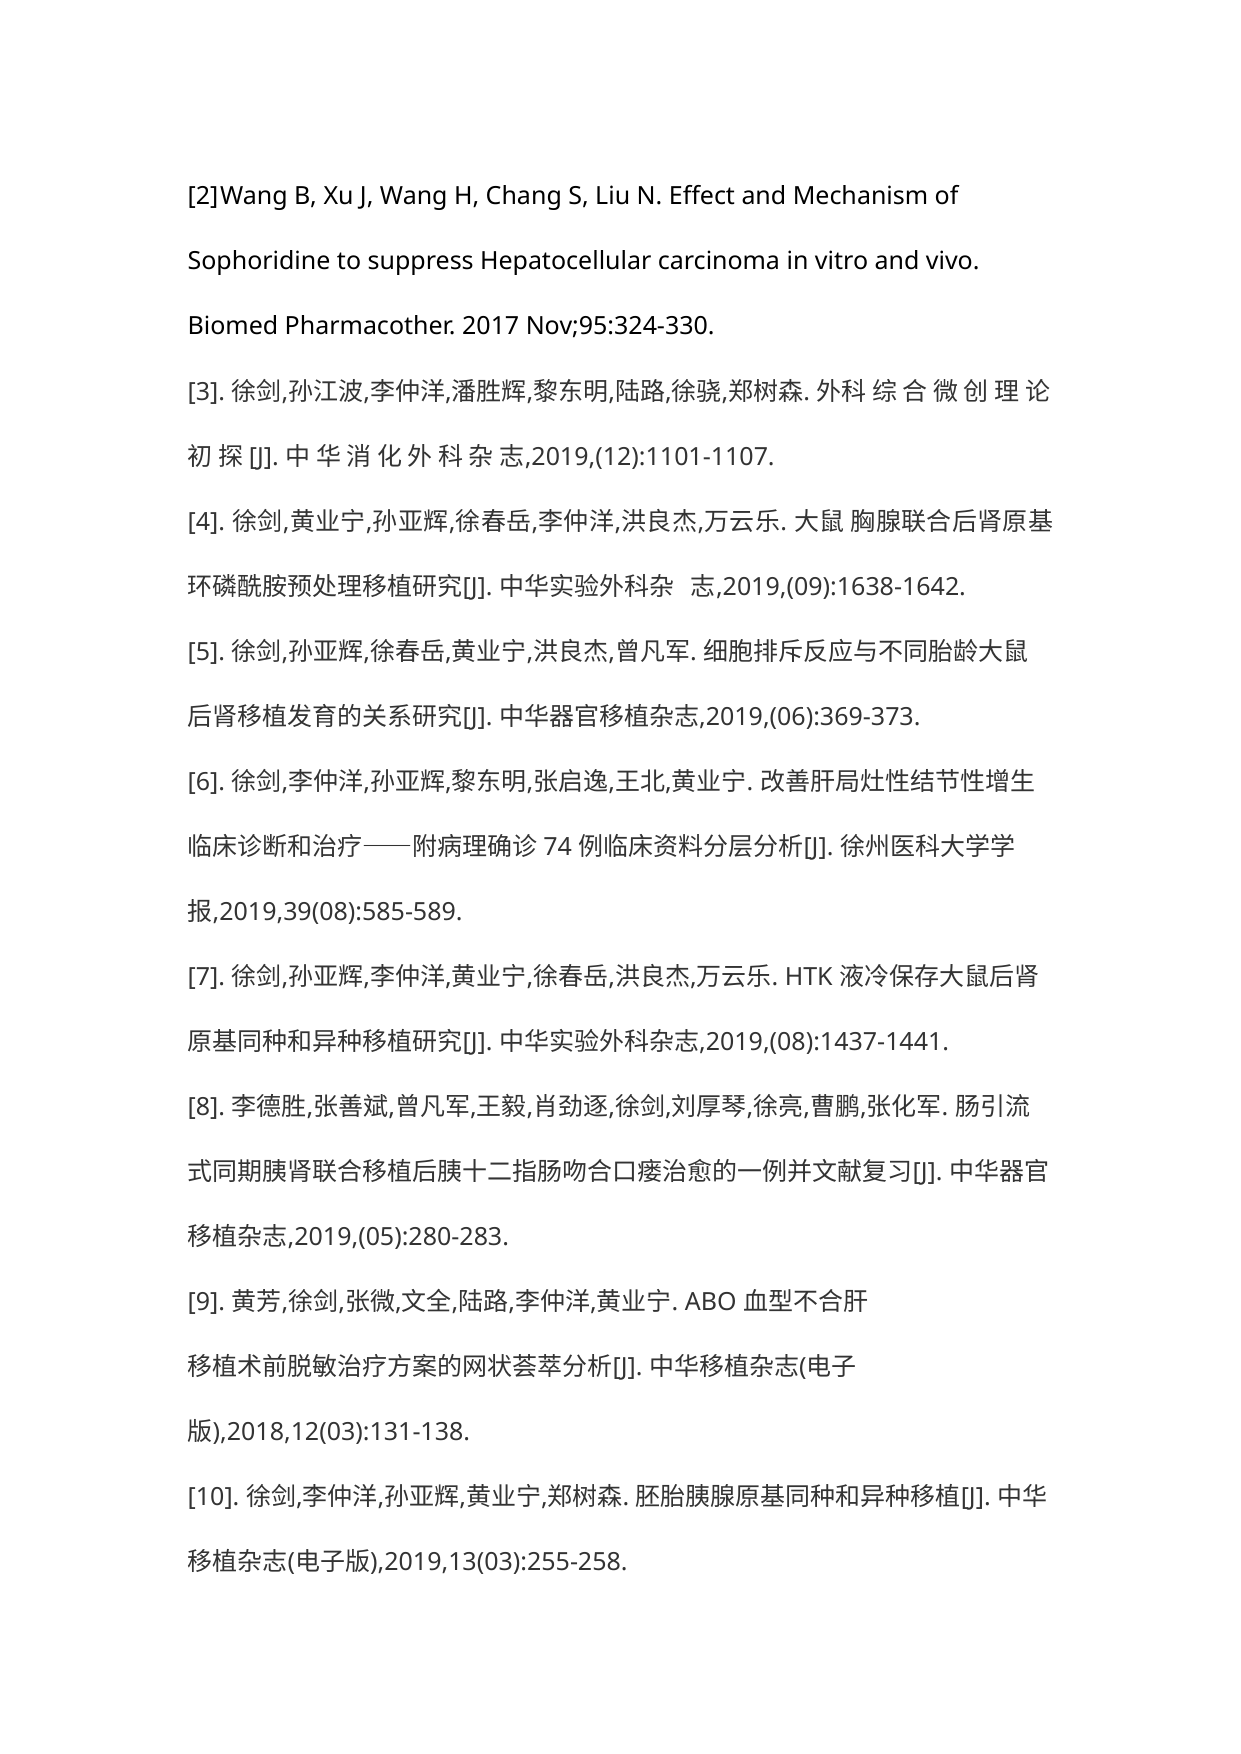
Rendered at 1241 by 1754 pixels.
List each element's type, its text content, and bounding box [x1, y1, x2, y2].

text [10]. 徐剑,李仲洋,孙亚辉,黄业宁,郑树森. 胚胎胰腺原基同种和异种移植[J]. 中华移植杂志(电子版),2019,13(03):255-258. [187, 1462, 1053, 1592]
text 版),2018,12(03):131-138. [187, 1397, 1053, 1462]
text [7]. 徐剑,孙亚辉,李仲洋,黄业宁,徐春岳,洪良杰,万云乐. HTK 液冷保存大鼠后肾原基同种和异种移植研究[J]. 中华实验外科杂志,2019,(08):1437-1441. [187, 942, 1053, 1072]
text [4]. 徐剑,黄业宁,孙亚辉,徐春岳,李仲洋,洪良杰,万云乐. 大鼠 胸腺联合后肾原基环磷酰胺预处理移植研究[J]. 中华实验外科杂 志,2019,(09):1638-1642. [187, 487, 1053, 617]
text [3]. 徐剑,孙江波,李仲洋,潘胜辉,黎东明,陆路,徐骁,郑树森. 外科 综 合 微 创 理 论 初 探 [J]. 中 华 消 化 外 科 杂 志,2019,(12):1101-1107. [187, 357, 1053, 487]
text 移植术前脱敏治疗方案的网状荟萃分析[J]. 中华移植杂志(电子 [187, 1332, 1053, 1397]
text [8]. 李德胜,张善斌,曾凡军,王毅,肖劲逐,徐剑,刘厚琴,徐亮,曹鹏,张化军. 肠引流式同期胰肾联合移植后胰十二指肠吻合口瘘治愈的一例并文献复习[J]. 中华器官移植杂志,2019,(05):280-283. [187, 1072, 1053, 1267]
list Wang B, Xu J, Wang H, Chang S, Liu N. Effect and Mechanism of Sophoridine to suppress Hepatocellular carcinoma in vitro and vivo. Biomed Pharmacother. 2017 Nov;95:324-330. [187, 162, 1053, 357]
text [5]. 徐剑,孙亚辉,徐春岳,黄业宁,洪良杰,曾凡军. 细胞排斥反应与不同胎龄大鼠后肾移植发育的关系研究[J]. 中华器官移植杂志,2019,(06):369-373. [187, 617, 1053, 747]
text [6]. 徐剑,李仲洋,孙亚辉,黎东明,张启逸,王北,黄业宁. 改善肝局灶性结节性增生临床诊断和治疗——附病理确诊 74 例临床资料分层分析[J]. 徐州医科大学学报,2019,39(08):585-589. [187, 747, 1053, 942]
text [9]. 黄芳,徐剑,张微,文全,陆路,李仲洋,黄业宁. ABO 血型不合肝 [187, 1267, 1053, 1332]
